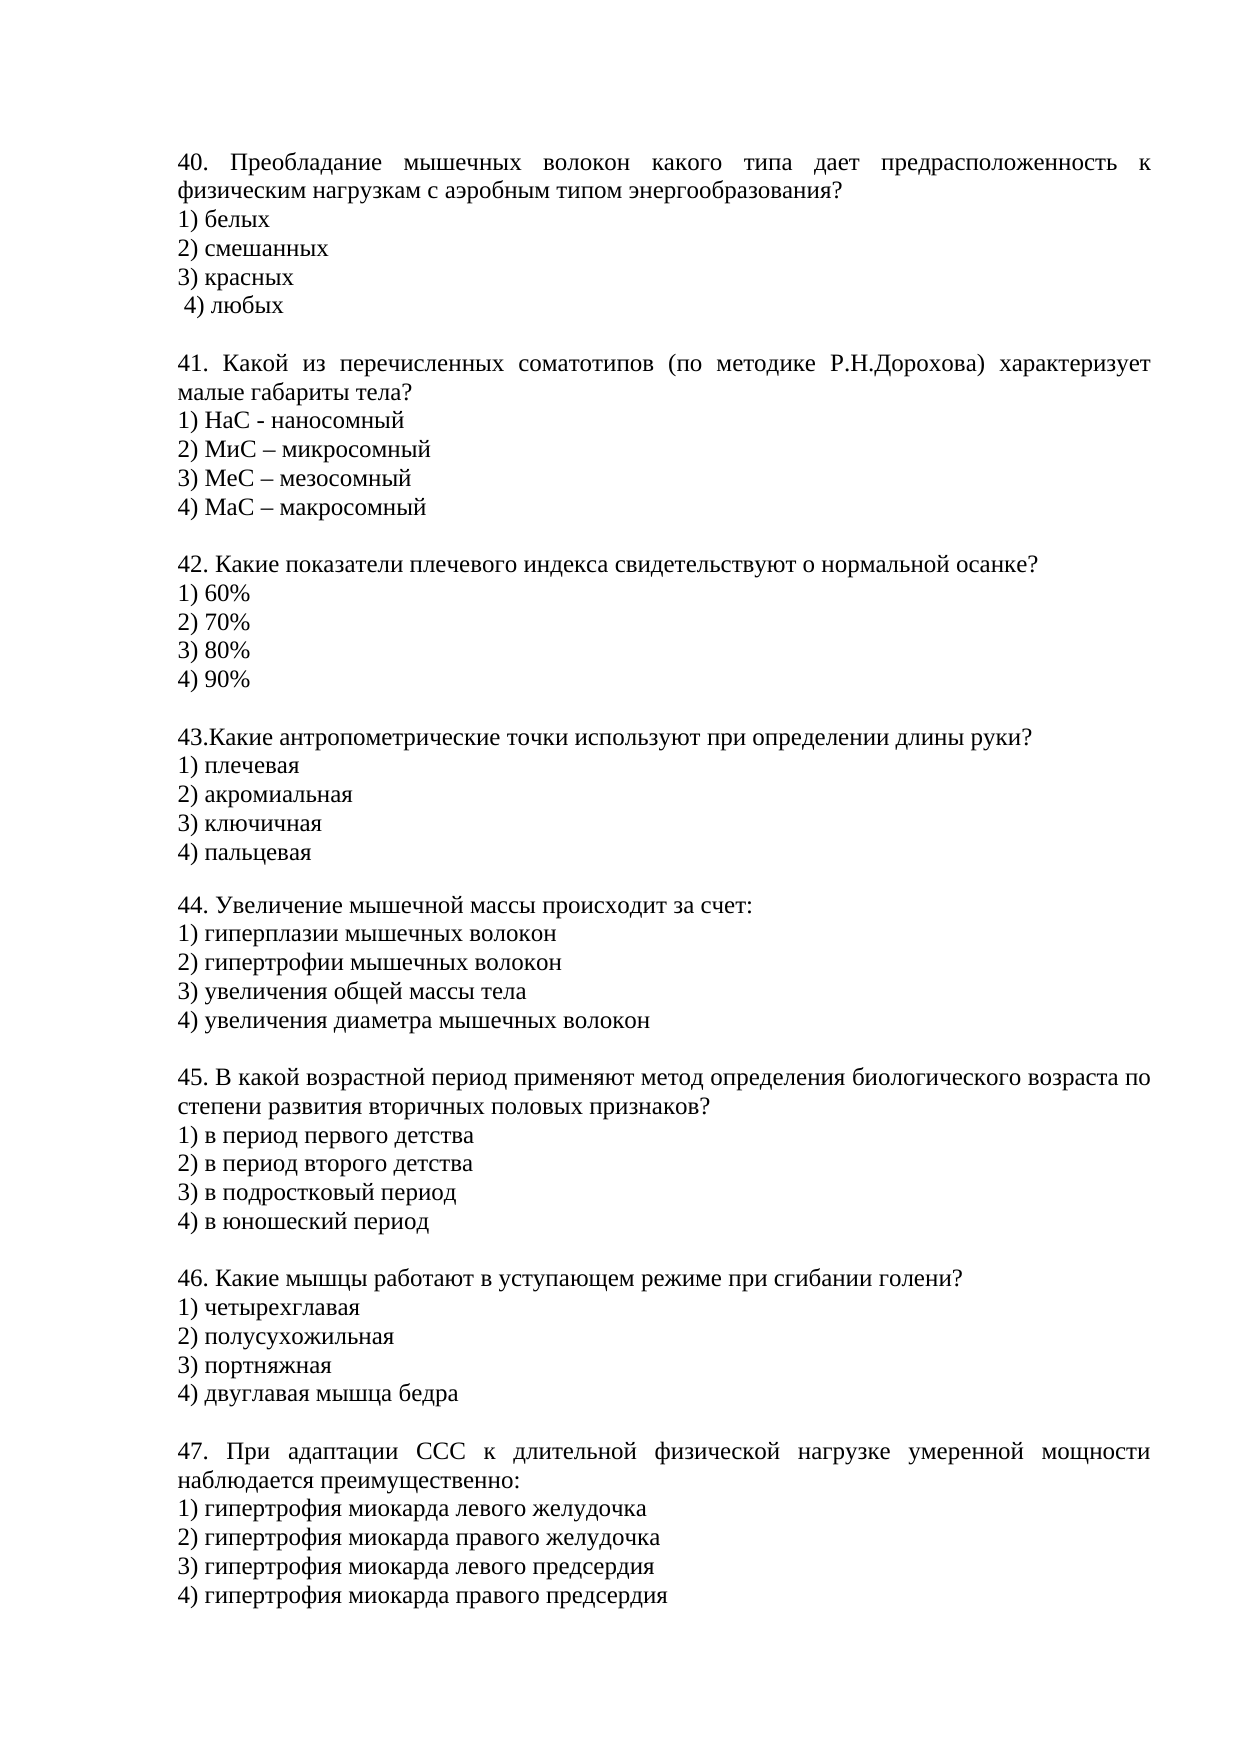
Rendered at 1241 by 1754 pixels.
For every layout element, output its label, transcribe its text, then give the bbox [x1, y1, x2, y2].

text 1) НаС - наносомный [177, 406, 1152, 434]
text 47. При адаптации ССС к длительной физической нагрузке умеренной мощности наблюдается преимущественно: [177, 1436, 1152, 1493]
text 2) гипертрофия миокарда правого желудочка [177, 1522, 1152, 1551]
text 2) 70% [177, 607, 1152, 636]
text 3) в подростковый период [177, 1177, 1152, 1206]
text 1) 60% [177, 578, 1152, 607]
text 3) увеличения общей массы тела [177, 976, 1152, 1005]
text 3) МеС – мезосомный [177, 463, 1152, 492]
text 4) увеличения диаметра мышечных волокон [177, 1005, 1152, 1033]
text 40. Преобладание мышечных волокон какого типа дает предрасположенность к физическим нагрузкам с аэробным типом энергообразования? [177, 147, 1152, 204]
text 4) любых [177, 291, 1152, 319]
text 1) четырехглавая [177, 1292, 1152, 1321]
text 3) ключичная [177, 808, 1152, 837]
text 2) гипертрофии мышечных волокон [177, 947, 1152, 976]
text 44. Увеличение мышечной массы происходит за счет: [177, 890, 1152, 918]
text 2) смешанных [177, 233, 1152, 262]
text 43.Какие антропометрические точки используют при определении длины руки? [177, 722, 1152, 751]
text 3) портняжная [177, 1350, 1152, 1378]
text 1) гиперплазии мышечных волокон [177, 918, 1152, 947]
text 3) 80% [177, 636, 1152, 664]
text 2) в период второго детства [177, 1148, 1152, 1177]
text 1) гипертрофия миокарда левого желудочка [177, 1493, 1152, 1522]
text 4) пальцевая [177, 837, 1152, 866]
text 1) плечевая [177, 751, 1152, 779]
text 3) красных [177, 262, 1152, 291]
text 46. Какие мышцы работают в уступающем режиме при сгибании голени? [177, 1263, 1152, 1292]
text 41. Какой из перечисленных соматотипов (по методике Р.Н.Дорохова) характеризует малые габариты тела? [177, 348, 1152, 406]
text 2) МиС – микросомный [177, 434, 1152, 463]
text 2) полусухожильная [177, 1321, 1152, 1350]
text 42. Какие показатели плечевого индекса свидетельствуют о нормальной осанке? [177, 549, 1152, 578]
text 4) гипертрофия миокарда правого предсердия [177, 1580, 1152, 1608]
text 2) акромиальная [177, 779, 1152, 808]
text 45. В какой возрастной период применяют метод определения биологического возраста по степени развития вторичных половых признаков? [177, 1062, 1152, 1120]
text 1) белых [177, 204, 1152, 233]
text 3) гипертрофия миокарда левого предсердия [177, 1551, 1152, 1580]
text 1) в период первого детства [177, 1120, 1152, 1148]
text 4) двуглавая мышца бедра [177, 1378, 1152, 1407]
text 4) 90% [177, 664, 1152, 693]
text 4) в юношеский период [177, 1206, 1152, 1235]
text 4) МаС – макросомный [177, 492, 1152, 521]
